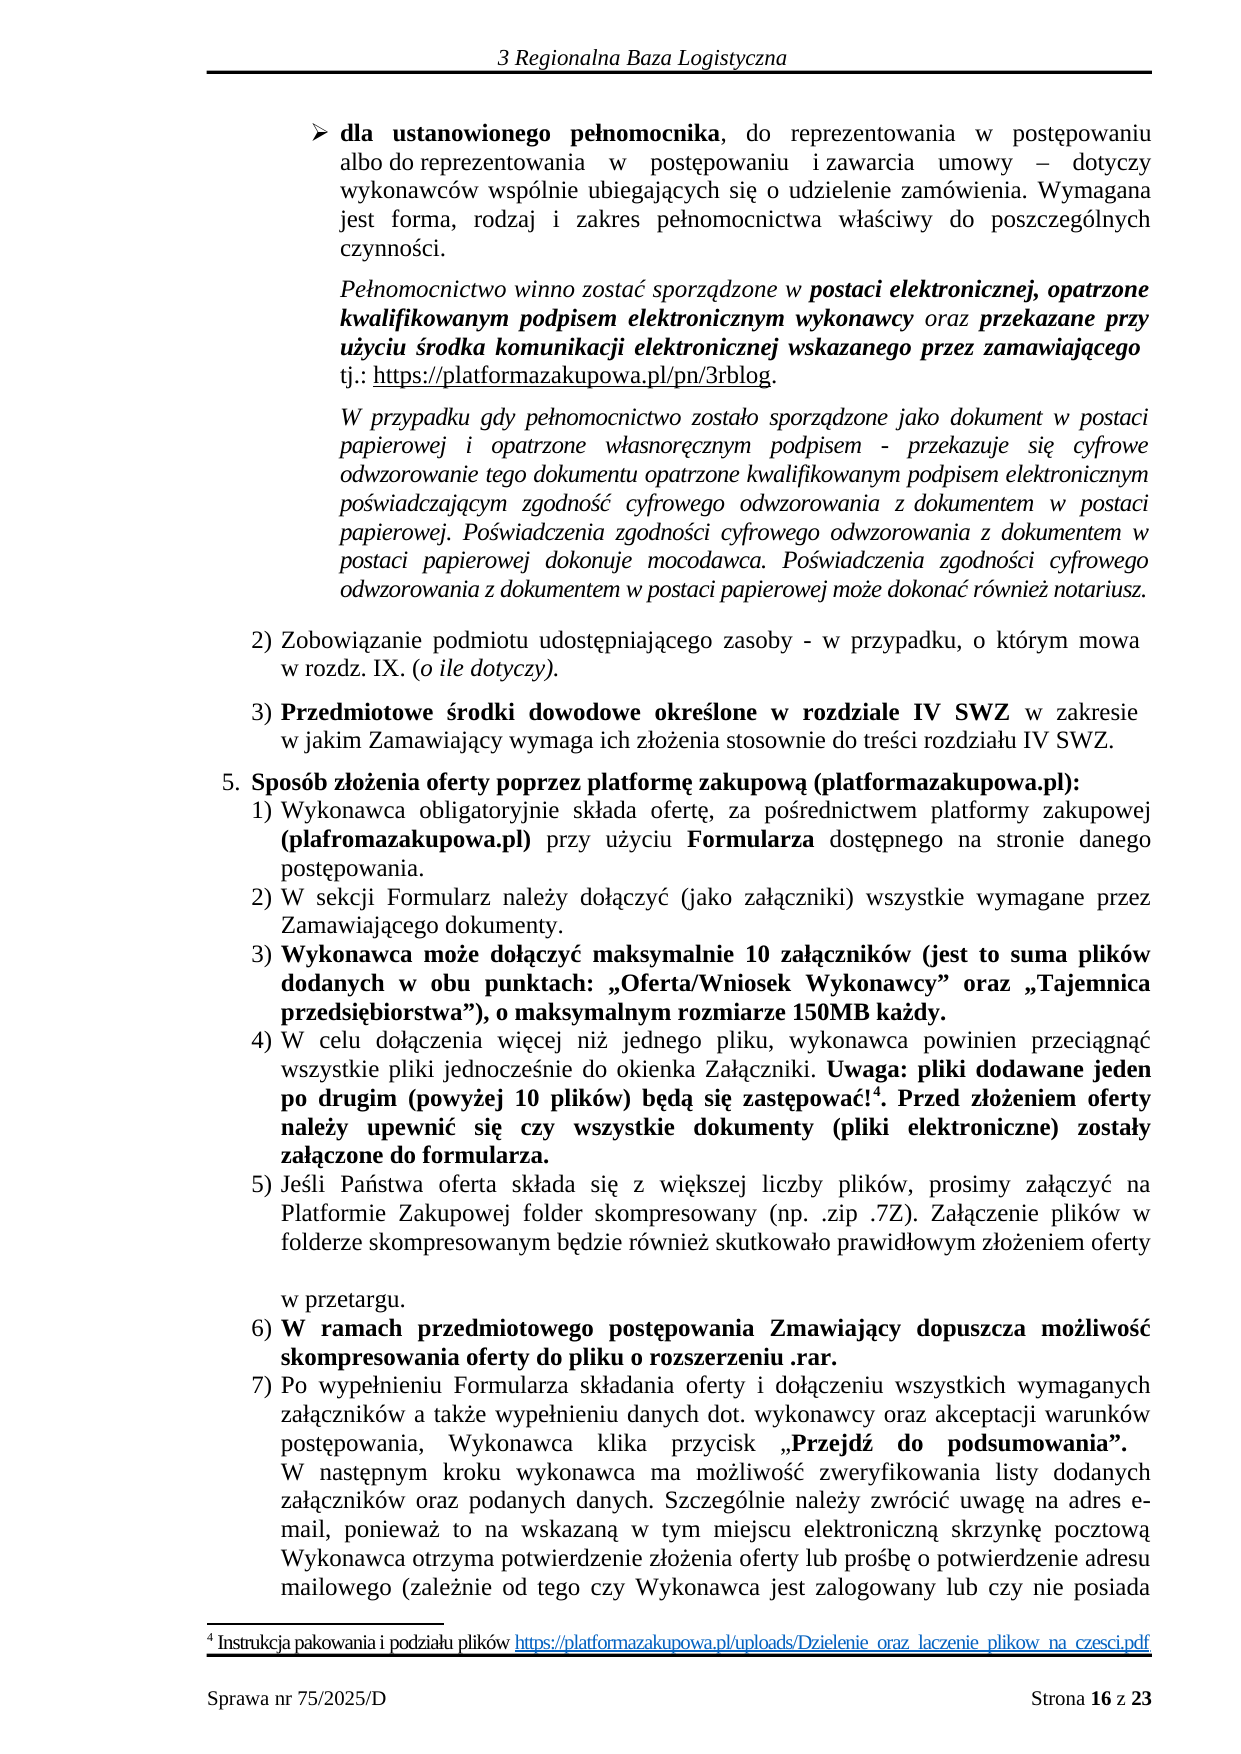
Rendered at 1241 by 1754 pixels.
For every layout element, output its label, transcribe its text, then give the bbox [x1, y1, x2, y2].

text Pełnomocnictwo winno zostać sporządzone w postaci elektronicznej, opatrzone kwalifikowanym podpisem elektronicznym wykonawcy oraz przekazane przy użyciu środka komunikacji elektronicznej wskazanego przez zamawiającego tj.: https://platformazakupowa.pl/pn/3rblog. [340, 274, 1152, 389]
list W sekcji Formularz należy dołączyć (jako załączniki) wszystkie wymagane przez Zamawiającego dokumenty. [251, 882, 1152, 939]
list Zobowiązanie podmiotu udostępniającego zasoby - w przypadku, o którym mowa w rozdz. IX. (o ile dotyczy). [251, 625, 1152, 682]
list Wykonawca może dołączyć maksymalnie 10 załączników (jest to suma plików dodanych w obu punktach: „Oferta/Wniosek Wykonawcy” oraz „Tajemnica przedsiębiorstwa”), o maksymalnym rozmiarze 150MB każdy. [251, 939, 1152, 1025]
list Jeśli Państwa oferta składa się z większej liczby plików, prosimy załączyć na Platformie Zakupowej folder skompresowany (np. .zip .7Z). Załączenie plików w folderze skompresowanym będzie również skutkowało prawidłowym złożeniem oferty w przetargu. [251, 1169, 1152, 1313]
list Przedmiotowe środki dowodowe określone w rozdziale IV SWZ w zakresie w jakim Zamawiający wymaga ich złożenia stosownie do treści rozdziału IV SWZ. [251, 697, 1152, 754]
list dla ustanowionego pełnomocnika, do reprezentowania w postępowaniu albo do reprezentowania w postępowaniu i zawarcia umowy – dotyczy wykonawców wspólnie ubiegających się o udzielenie zamówienia. Wymagana jest forma, rodzaj i zakres pełnomocnictwa właściwy do poszczególnych czynności. [310, 118, 1152, 262]
list W celu dołączenia więcej niż jednego pliku, wykonawca powinien przeciągnąć wszystkie pliki jednocześnie do okienka Załączniki. Uwaga: pliki dodawane jeden po drugim (powyżej 10 plików) będą się zastępować!. Przed złożeniem oferty należy upewnić się czy wszystkie dokumenty (pliki elektroniczne) zostały załączone do formularza. [251, 1025, 1152, 1169]
list Wykonawca obligatoryjnie składa ofertę, za pośrednictwem platformy zakupowej (plafromazakupowa.pl) przy użyciu Formularza dostępnego na stronie danego postępowania. [251, 795, 1152, 882]
text W przypadku gdy pełnomocnictwo zostało sporządzone jako dokument w postaci papierowej i opatrzone własnoręcznym podpisem - przekazuje się cyfrowe odwzorowanie tego dokumentu opatrzone kwalifikowanym podpisem elektronicznym poświadczającym zgodność cyfrowego odwzorowania z dokumentem w postaci papierowej. Poświadczenia zgodności cyfrowego odwzorowania z dokumentem w postaci papierowej dokonuje mocodawca. Poświadczenia zgodności cyfrowego odwzorowania z dokumentem w postaci papierowej może dokonać również notariusz. [340, 402, 1152, 603]
list Sposób złożenia oferty poprzez platformę zakupową (platformazakupowa.pl): [222, 767, 1152, 795]
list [251, 1370, 1152, 1600]
list W ramach przedmiotowego postępowania Zmawiający dopuszcza możliwość skompresowania oferty do pliku o rozszerzeniu .rar. [251, 1313, 1152, 1370]
